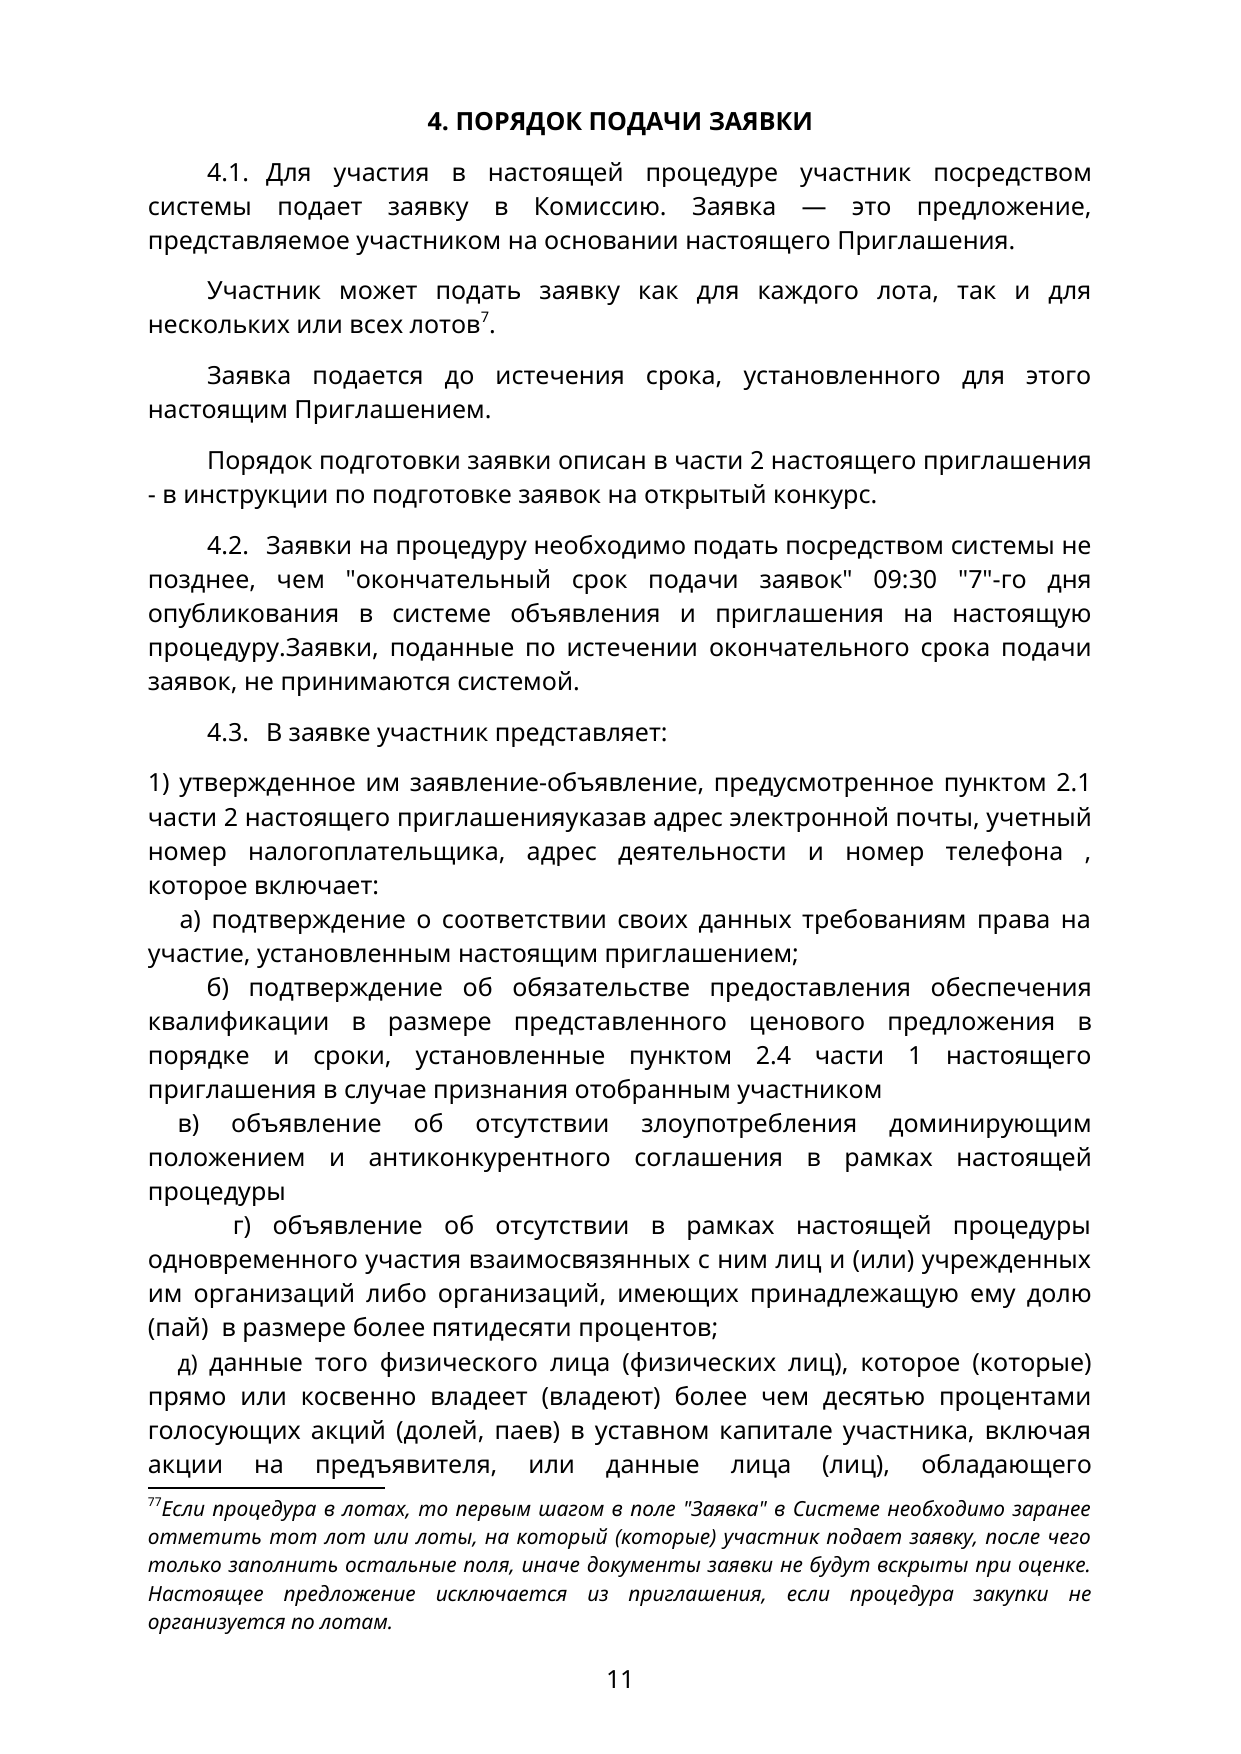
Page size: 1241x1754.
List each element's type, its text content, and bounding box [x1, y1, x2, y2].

text 1) утвержденное им заявление-объявление, предусмотренное пунктом 2.1 части 2 настоящего приглашенияуказав адрес электронной почты, учетный номер налогоплательщика, адрес деятельности и номер телефона , которое включает: [148, 765, 1092, 901]
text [148, 1344, 1092, 1480]
text Участник может подать заявку как для каждого лота, так и для нескольких или всех лотов7. [148, 273, 1092, 341]
text в) объявление об отсутствии злоупотребления доминирующим положением и антиконкурентного соглашения в рамках настоящей процедуры [148, 1106, 1092, 1208]
text 4. ПОРЯДОК ПОДАЧИ ЗАЯВКИ [148, 103, 1092, 137]
text 4.3. В заявке участник представляет: [148, 714, 1092, 748]
text Заявка подается до истечения срока, установленного для этого настоящим Приглашением. [148, 358, 1092, 426]
text г) объявление об отсутствии в рамках настоящей процедуры одновременного участия взаимосвязянных с ним лиц и (или) учрежденных им организаций либо организаций, имеющих принадлежащую ему долю (пай) в размере более пятидесяти процентов; [148, 1208, 1092, 1344]
text 4.2. Заявки на процедуру необходимо подать посредством системы не позднее, чем "окончательный срок подачи заявок" 09:30 "7"-го дня опубликования в системе объявления и приглашения на настоящую процедуру.Заявки, поданные по истечении окончательного срока подачи заявок, не принимаются системой. [148, 527, 1092, 698]
text Порядок подготовки заявки описан в части 2 настоящего приглашения - в инструкции по подготовке заявок на открытый конкурс. [148, 443, 1092, 511]
text 4.1. Для участия в настоящей процедуре участник посредством системы подает заявку в Комиссию. Заявка — это предложение, представляемое участником на основании настоящего Приглашения. [148, 154, 1092, 256]
text а) подтверждение о соответствии своих данных требованиям права на участие, установленным настоящим приглашением; [148, 901, 1092, 969]
text б) подтверждение об обязательстве предоставления обеспечения квалификации в размере представленного ценового предложения в порядке и сроки, установленные пунктом 2.4 части 1 настоящего приглашения в случае признания отобранным участником [148, 969, 1092, 1106]
